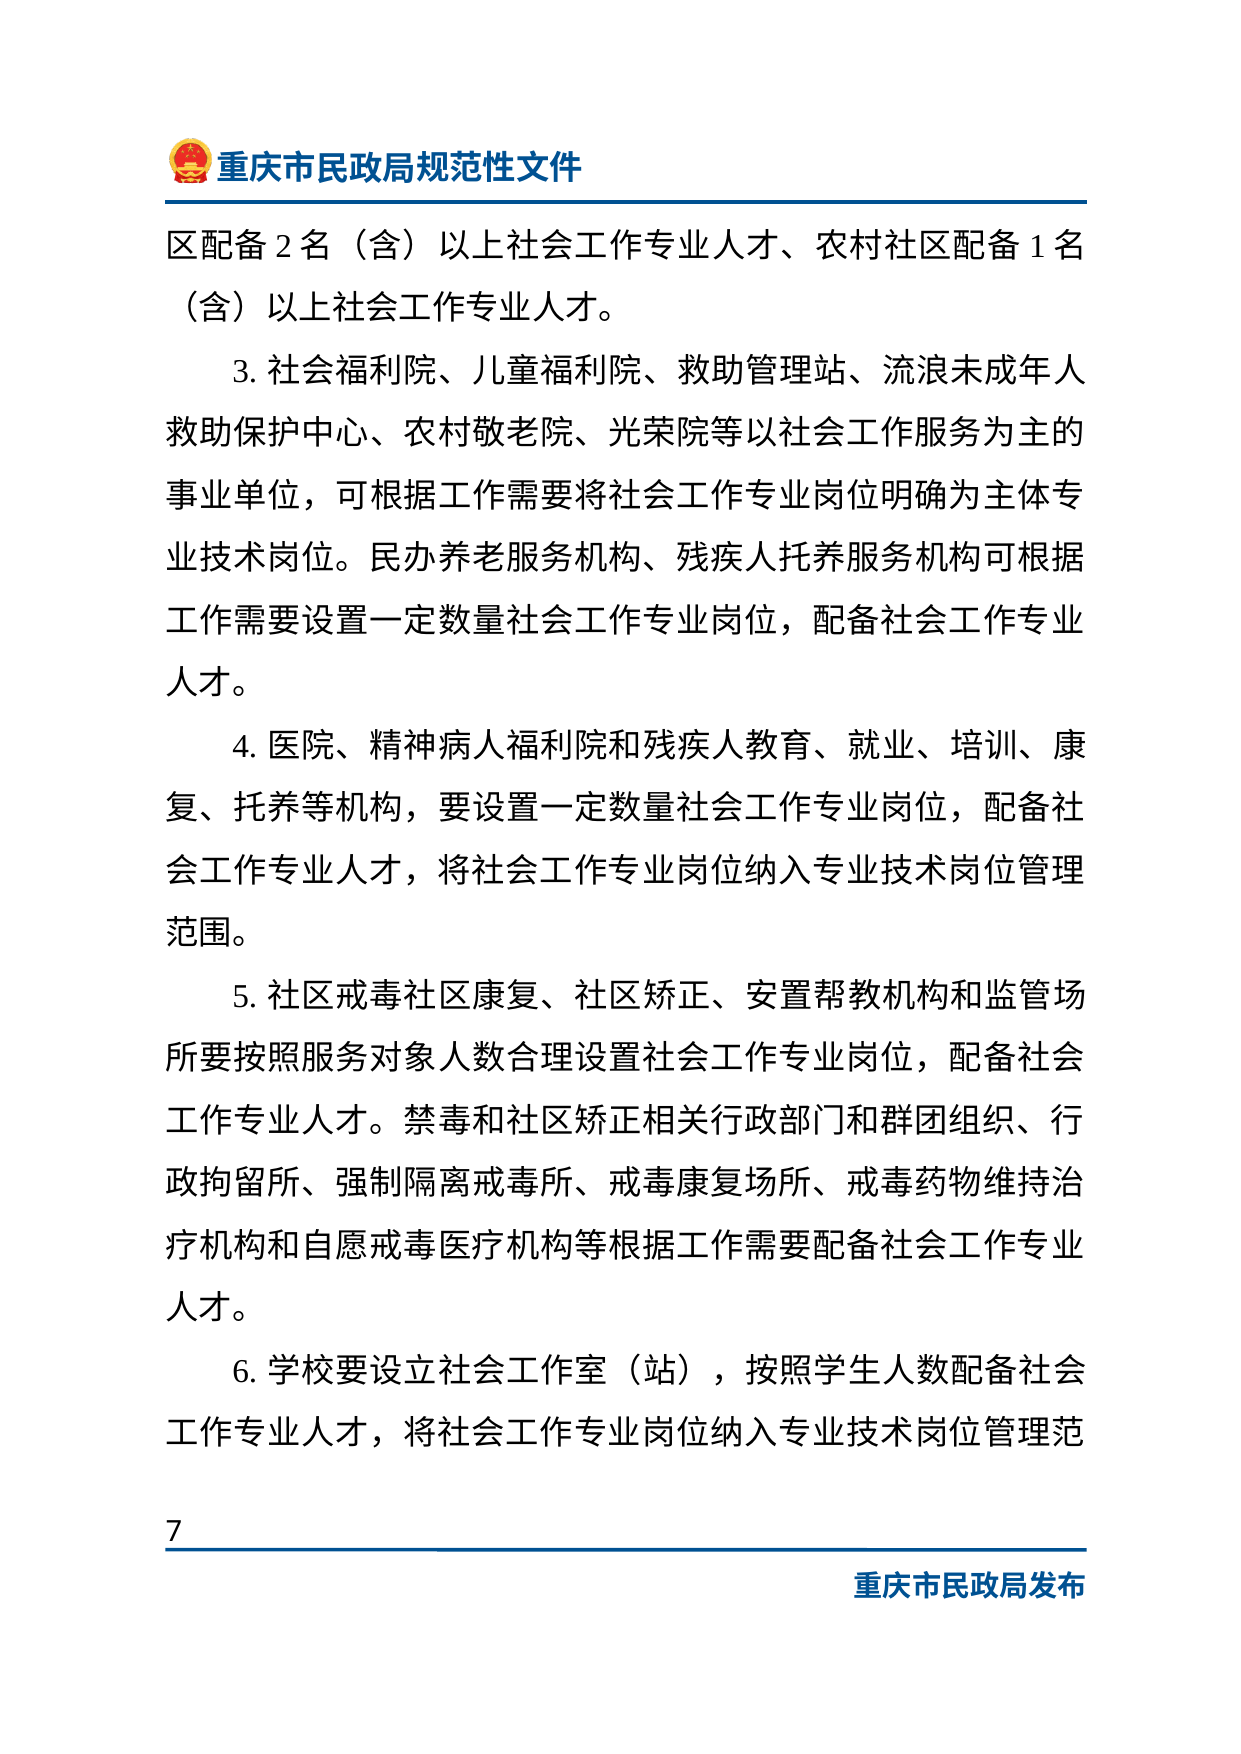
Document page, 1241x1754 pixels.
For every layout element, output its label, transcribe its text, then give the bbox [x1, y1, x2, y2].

text 6. 学校要设立社会工作室（站），按照学生人数配备社会工作专业人才，将社会工作专业岗位纳入专业技术岗位管理范围。 [165, 1332, 1087, 1457]
text 2. 城乡社区要建立社会工作室（站），力争2020年城市社区配备2名（含）以上社会工作专业人才、农村社区配备1名（含）以上社会工作专业人才。 [165, 207, 1087, 332]
text 5. 社区戒毒社区康复、社区矫正、安置帮教机构和监管场所要按照服务对象人数合理设置社会工作专业岗位，配备社会工作专业人才。禁毒和社区矫正相关行政部门和群团组织、行政拘留所、强制隔离戒毒所、戒毒康复场所、戒毒药物维持治疗机构和自愿戒毒医疗机构等根据工作需要配备社会工作专业人才。 [165, 957, 1087, 1332]
text 3. 社会福利院、儿童福利院、救助管理站、流浪未成年人救助保护中心、农村敬老院、光荣院等以社会工作服务为主的事业单位，可根据工作需要将社会工作专业岗位明确为主体专业技术岗位。民办养老服务机构、残疾人托养服务机构可根据工作需要设置一定数量社会工作专业岗位，配备社会工作专业人才。 [165, 332, 1087, 707]
text 4. 医院、精神病人福利院和残疾人教育、就业、培训、康复、托养等机构，要设置一定数量社会工作专业岗位，配备社会工作专业人才，将社会工作专业岗位纳入专业技术岗位管理范围。 [165, 707, 1087, 957]
picture [165, 136, 216, 187]
